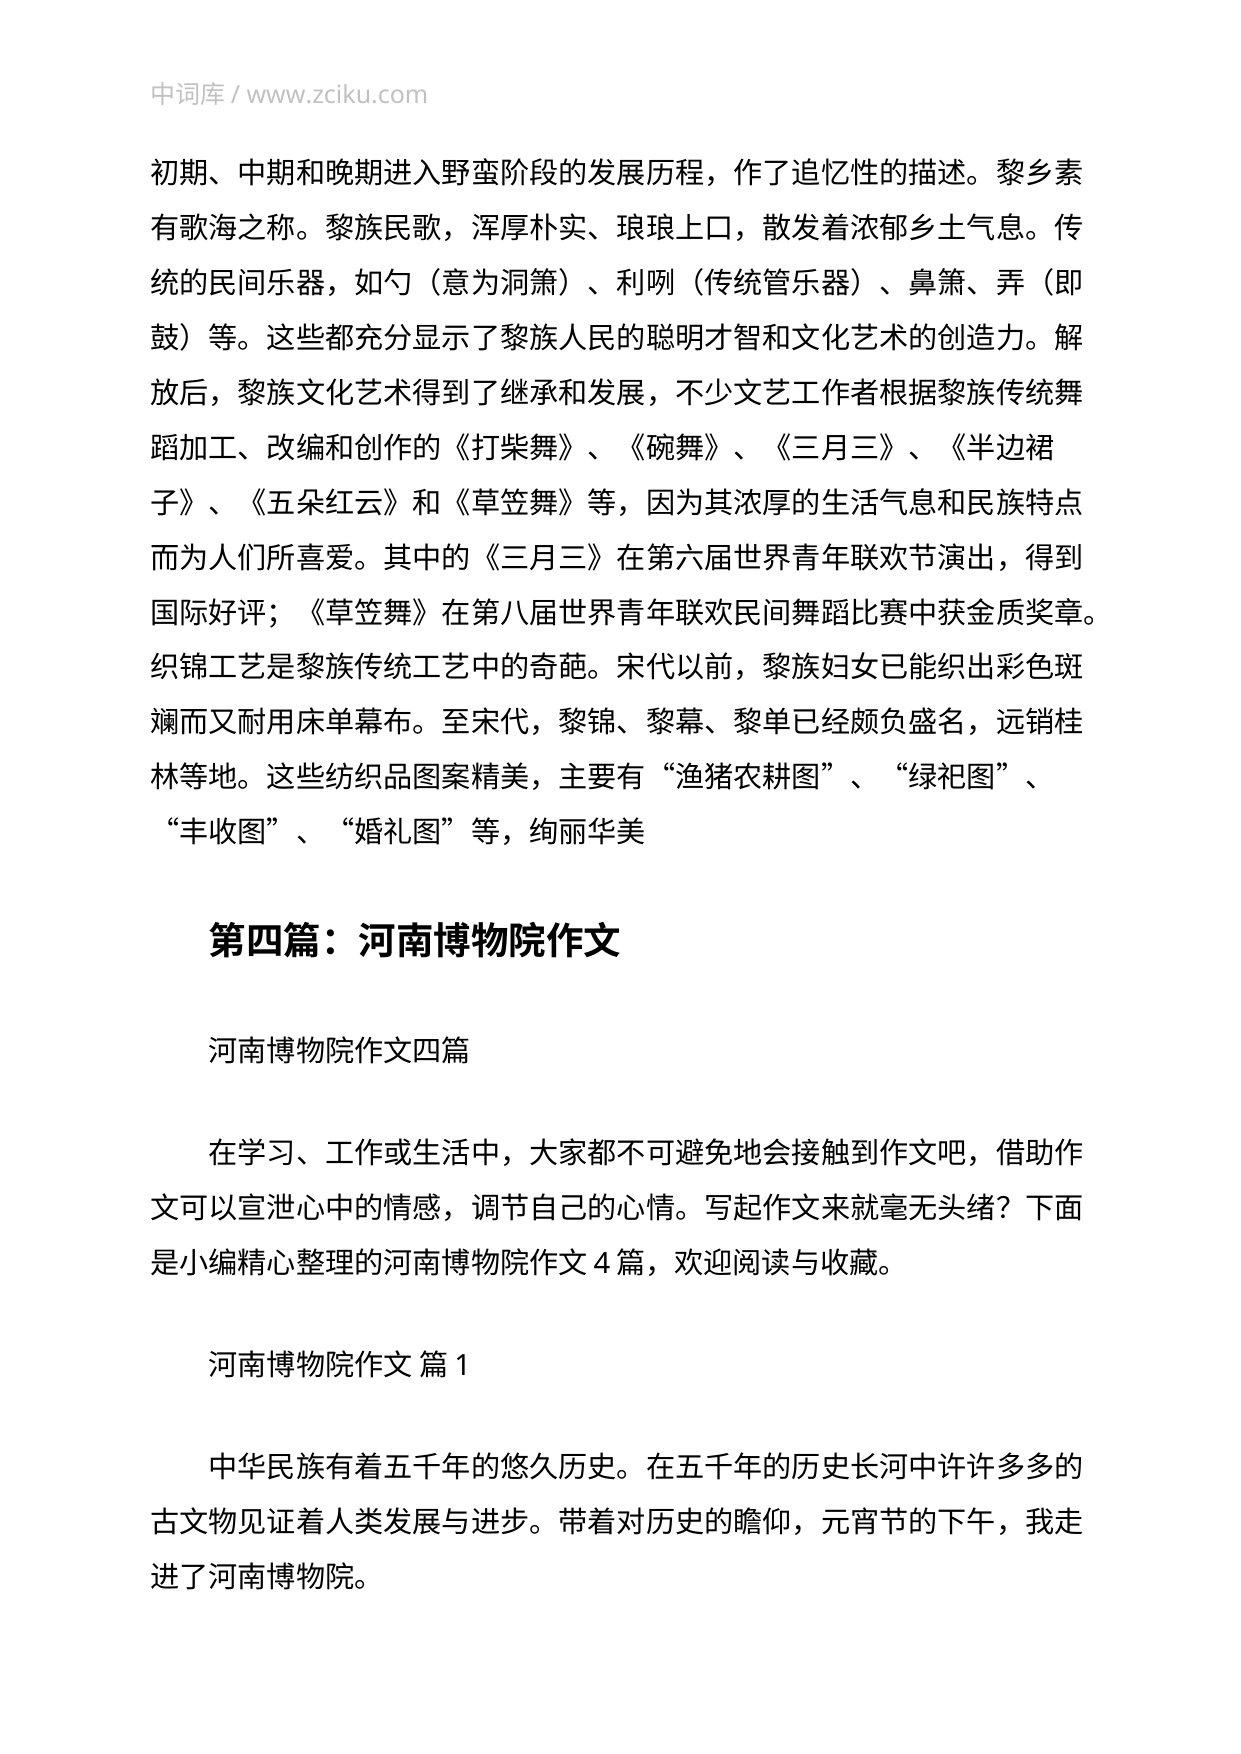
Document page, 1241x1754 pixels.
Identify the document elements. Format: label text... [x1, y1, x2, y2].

text 河南博物院作文四篇 [150, 1028, 1090, 1070]
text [150, 150, 1090, 851]
text 中华民族有着五千年的悠久历史。在五千年的历史长河中许许多多的古文物见证着人类发展与进步。带着对历史的瞻仰，元宵节的下午，我走进了河南博物院。 [150, 1443, 1090, 1596]
text 第四篇：河南博物院作文 [150, 911, 1090, 965]
text 河南博物院作文 篇1 [150, 1341, 1090, 1384]
text 在学习、工作或生活中，大家都不可避免地会接触到作文吧，借助作文可以宣泄心中的情感，调节自己的心情。写起作文来就毫无头绪？下面是小编精心整理的河南博物院作文4篇，欢迎阅读与收藏。 [150, 1130, 1090, 1282]
